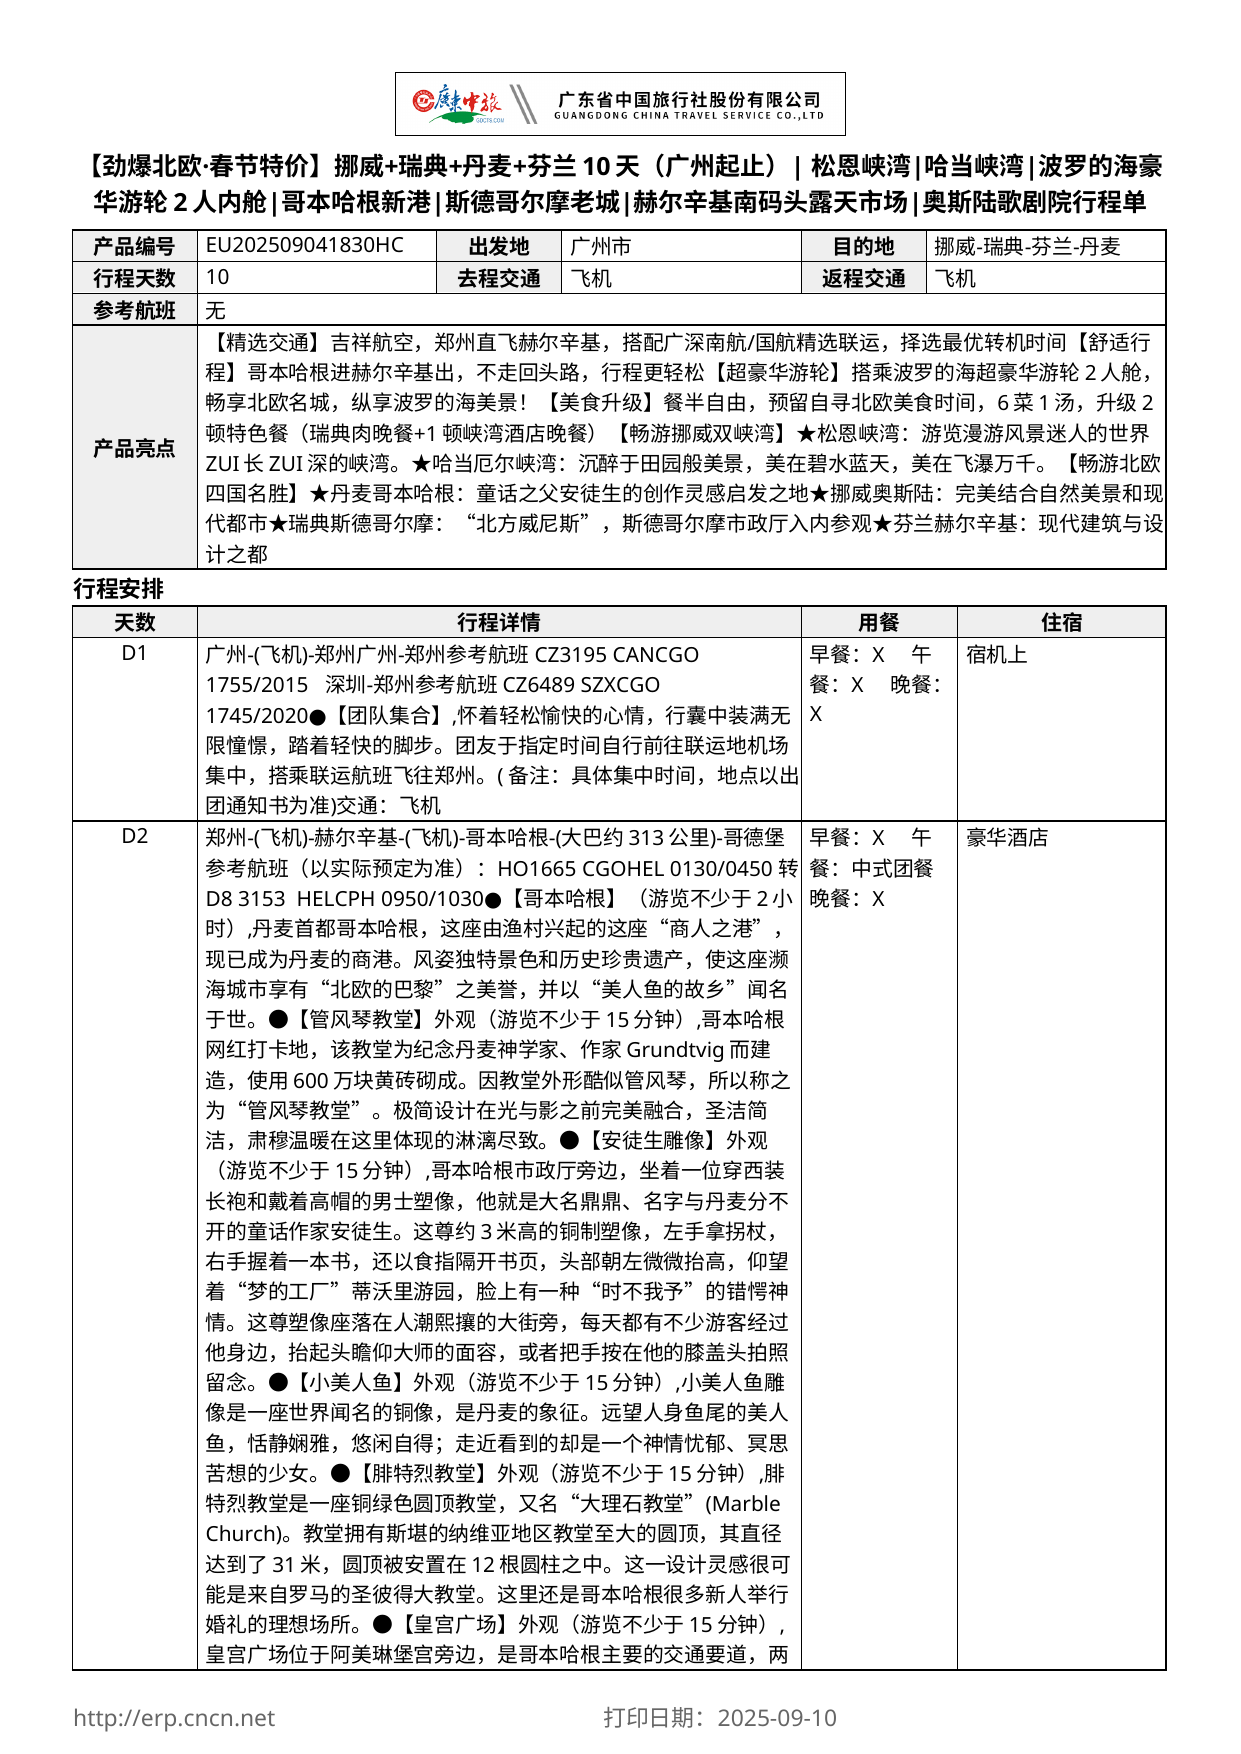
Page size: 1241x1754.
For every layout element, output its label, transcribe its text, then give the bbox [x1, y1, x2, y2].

table_header 行程详情 [198, 607, 801, 637]
table_cell 宿机上 [958, 638, 1165, 820]
table_header 出发地 [437, 231, 561, 261]
table_cell 飞机 [927, 262, 1165, 292]
text 行程安排 [73, 571, 1167, 604]
table_cell 行程天数 [73, 262, 197, 292]
table_header EU202509041830HC [198, 231, 436, 261]
table_cell 早餐：X 午餐：中式团餐 晚餐：X [802, 822, 957, 1669]
table_cell 飞机 [562, 262, 801, 292]
table_header 目的地 [802, 231, 926, 261]
table_header 产品编号 [73, 231, 197, 261]
table_header 住宿 [958, 607, 1165, 637]
table_header 用餐 [802, 607, 957, 637]
table_cell D2 [73, 822, 197, 1669]
table_cell 10 [198, 262, 436, 292]
table_header 天数 [73, 607, 197, 637]
table_cell 【精选交通】吉祥航空，郑州直飞赫尔辛基，搭配广深南航/国航精选联运，择选最优转机时间 [198, 326, 1165, 568]
picture [396, 73, 845, 135]
table_header 挪威-瑞典-芬兰-丹麦 [927, 231, 1165, 261]
table_cell 参考航班 [73, 294, 197, 324]
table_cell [198, 822, 801, 1669]
table_cell 豪华酒店 [958, 822, 1165, 1669]
table_cell D1 [73, 638, 197, 820]
table_cell 返程交通 [802, 262, 926, 292]
text 【劲爆北欧·春节特价】挪威+瑞典+丹麦+芬兰10天（广州起止）| 松恩峡湾|哈当峡湾|波罗的海豪华游轮2人内舱|哥本哈根新港|斯德哥尔摩老城|赫尔辛基南码头露天市场|奥斯陆歌剧院行程单 [73, 146, 1167, 218]
table_cell 去程交通 [437, 262, 561, 292]
table_cell 无 [198, 294, 1165, 324]
table_cell 广州-(飞机)-郑州 [198, 638, 801, 820]
table_cell 产品亮点 [73, 326, 197, 568]
table_header 广州市 [562, 231, 801, 261]
table_cell 早餐：X 午餐：X 晚餐：X [802, 638, 957, 820]
